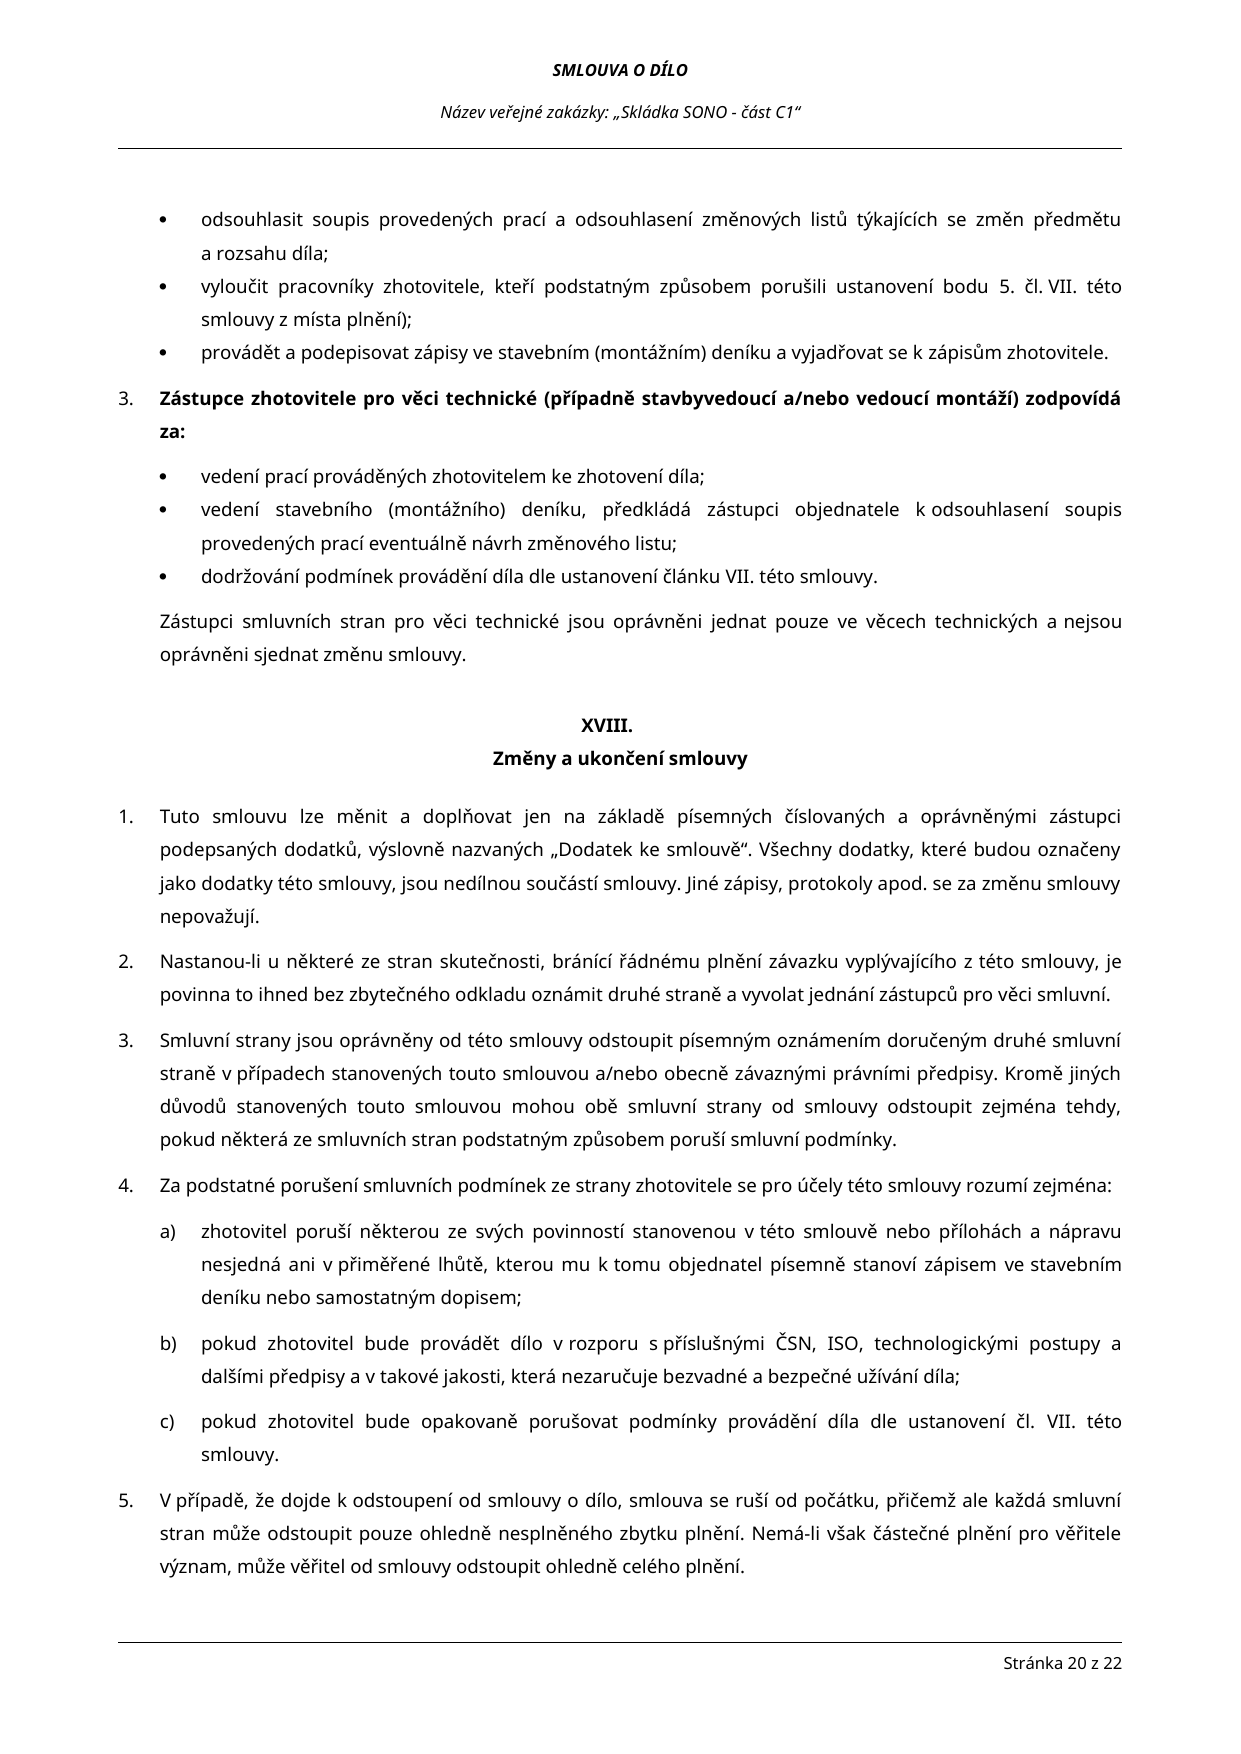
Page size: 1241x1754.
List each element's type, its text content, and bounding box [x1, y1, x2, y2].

text Zástupce zhotovitele pro věci technické (případně stavbyvedoucí a/nebo vedoucí montáží) zodpovídá za: [118, 385, 1122, 443]
text vedení prací prováděných zhotovitelem ke zhotovení díla; [159, 464, 1122, 489]
text Nastanou-li u některé ze stran skutečnosti, bránící řádnému plnění závazku vyplývajícího z této smlouvy, je povinna to ihned bez zbytečného odkladu oznámit druhé straně a vyvolat jednání zástupců pro věci smluvní. [118, 949, 1122, 1007]
text Tuto smlouvu lze měnit a doplňovat jen na základě písemných číslovaných a oprávněnými zástupci podepsaných dodatků, výslovně nazvaných „Dodatek ke smlouvě“. Všechny dodatky, které budou označeny jako dodatky této smlouvy, jsou nedílnou součástí smlouvy. Jiné zápisy, protokoly apod. se za změnu smlouvy nepovažují. [118, 804, 1122, 928]
text provádět a podepisovat zápisy ve stavebním (montážním) deníku a vyjadřovat se k zápisům zhotovitele. [159, 339, 1122, 365]
text dodržování podmínek provádění díla dle ustanovení článku VII. této smlouvy. [159, 563, 1122, 588]
text zhotovitel poruší některou ze svých povinností stanovenou v této smlouvě nebo přílohách a nápravu nesjedná ani v přiměřené lhůtě, kterou mu k tomu objednatel písemně stanoví zápisem ve stavebním deníku nebo samostatným dopisem; [159, 1218, 1122, 1310]
text vedení stavebního (montážního) deníku, předkládá zástupci objednatele k odsouhlasení soupis provedených prací eventuálně návrh změnového listu; [159, 497, 1122, 555]
text pokud zhotovitel bude provádět dílo v rozporu s příslušnými ČSN, ISO, technologickými postupy a dalšími předpisy a v takové jakosti, která nezaručuje bezvadné a bezpečné užívání díla; [159, 1330, 1122, 1388]
text Změny a ukončení smlouvy [118, 746, 1122, 771]
text vyloučit pracovníky zhotovitele, kteří podstatným způsobem porušili ustanovení bodu 6. čl. VII. této smlouvy z místa plnění); [159, 273, 1122, 332]
text Zástupci smluvních stran pro věci technické jsou oprávněni jednat pouze ve věcech technických a nejsou oprávněni sjednat změnu smlouvy. [159, 609, 1122, 667]
text odsouhlasit soupis provedených prací a odsouhlasení změnových listů týkajících se změn předmětu a rozsahu díla; [159, 207, 1122, 265]
text pokud zhotovitel bude opakovaně porušovat podmínky provádění díla dle ustanovení čl. VII. této smlouvy. [159, 1409, 1122, 1467]
text V případě, že dojde k odstoupení od smlouvy o dílo, smlouva se ruší od počátku, přičemž ale každá smluvní stran může odstoupit pouze ohledně nesplněného zbytku plnění. Nemá-li však částečné plnění pro věřitele význam, může věřitel od smlouvy odstoupit ohledně celého plnění. [118, 1487, 1122, 1579]
text Za podstatné porušení smluvních podmínek ze strany zhotovitele se pro účely této smlouvy rozumí zejména: [118, 1172, 1122, 1198]
text Smluvní strany jsou oprávněny od této smlouvy odstoupit písemným oznámením doručeným druhé smluvní straně v případech stanovených touto smlouvou a/nebo obecně závaznými právními předpisy. Kromě jiných důvodů stanovených touto smlouvou mohou obě smluvní strany od smlouvy odstoupit zejména tehdy, pokud některá ze smluvních stran podstatným způsobem poruší smluvní podmínky. [118, 1027, 1122, 1152]
